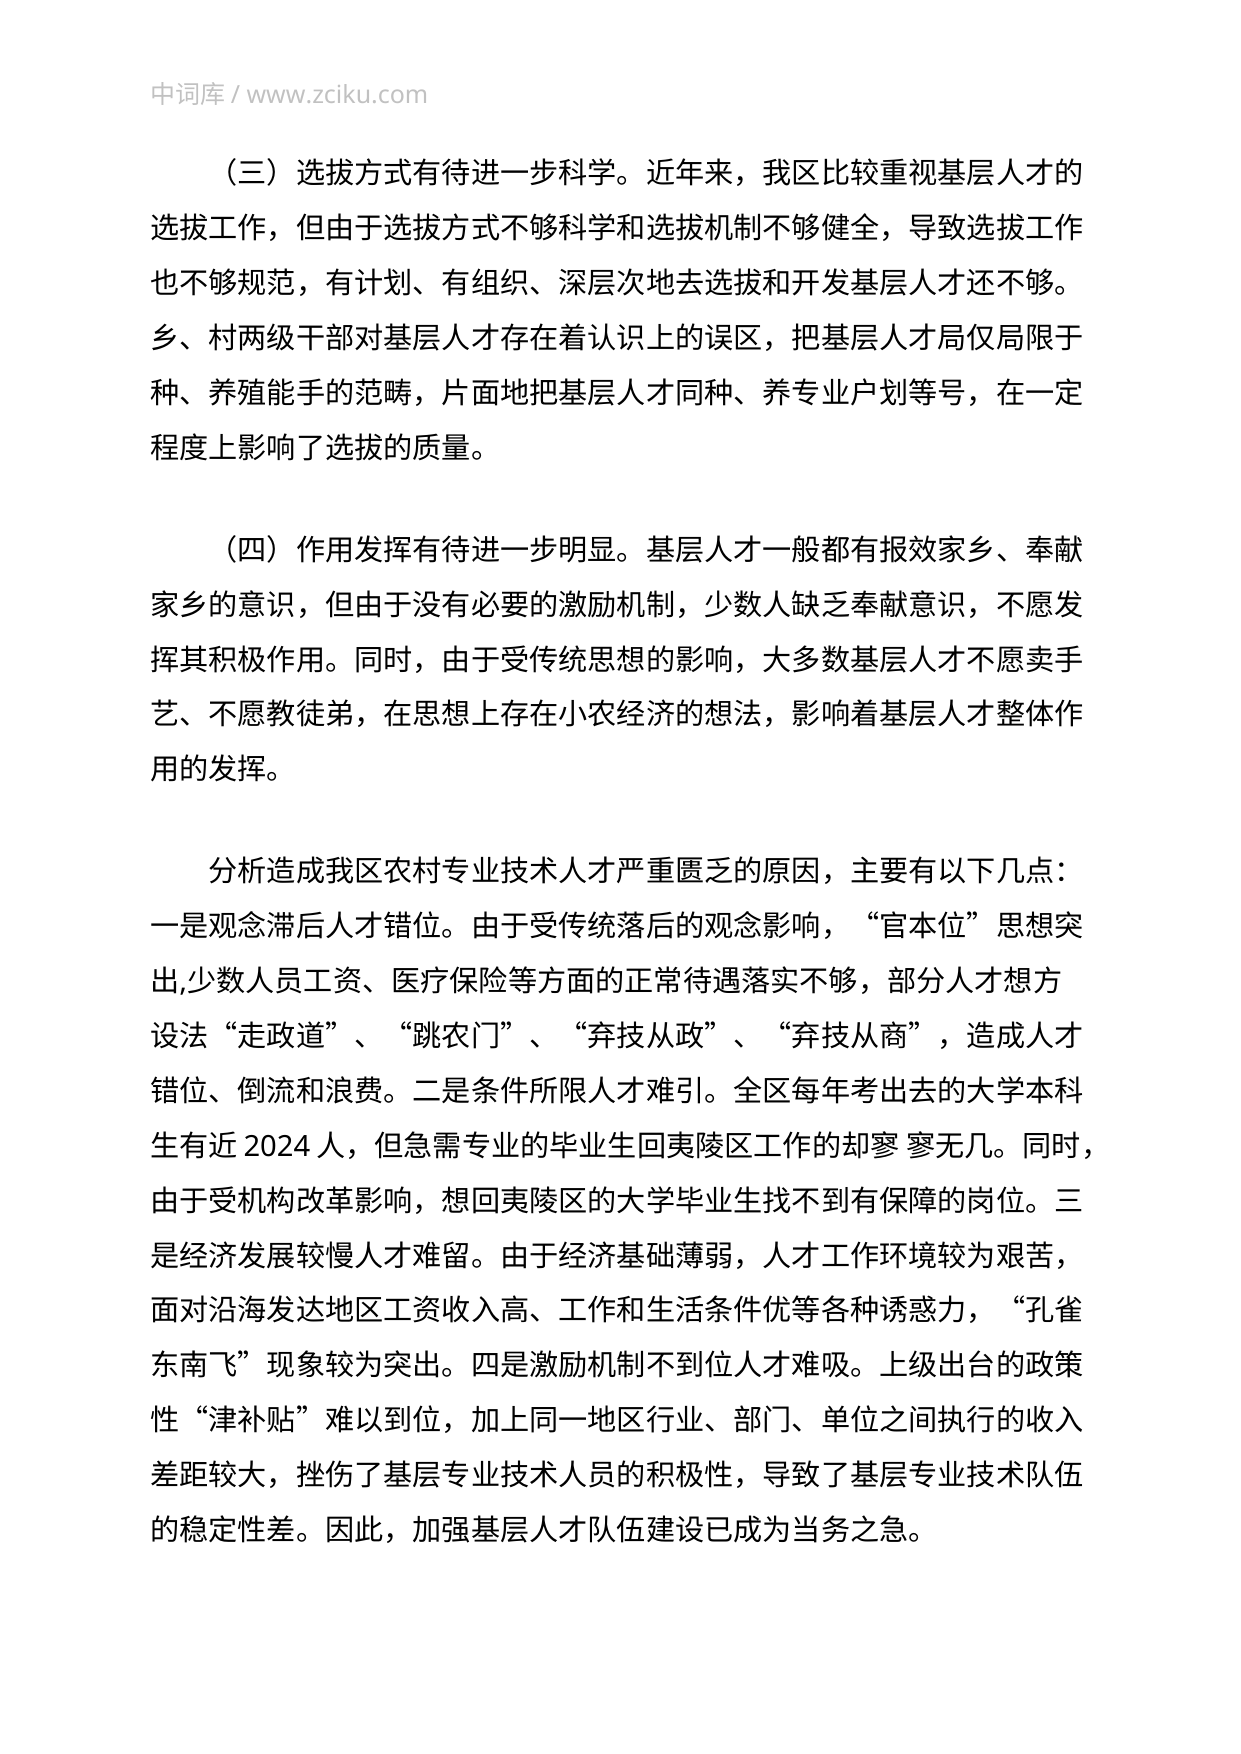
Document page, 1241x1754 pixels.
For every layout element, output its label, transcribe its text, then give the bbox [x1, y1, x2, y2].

text （三）选拔方式有待进一步科学。近年来，我区比较重视基层人才的选拔工作，但由于选拔方式不够科学和选拔机制不够健全，导致选拔工作也不够规范，有计划、有组织、深层次地去选拔和开发基层人才还不够。乡、村两级干部对基层人才存在着认识上的误区，把基层人才局仅局限于种、养殖能手的范畴，片面地把基层人才同种、养专业户划等号，在一定程度上影响了选拔的质量。 [150, 150, 1090, 467]
text 分析造成我区农村专业技术人才严重匮乏的原因，主要有以下几点：一是观念滞后人才错位。由于受传统落后的观念影响，“官本位”思想突出,少数人员工资、医疗保险等方面的正常待遇落实不够，部分人才想方设法“走政道”、“跳农门”、“弃技从政”、“弃技从商”，造成人才错位、倒流和浪费。二是条件所限人才难引。全区每年考出去的大学本科生有近2024人，但急需专业的毕业生回夷陵区工作的却寥 寥无几。同时，由于受机构改革影响，想回夷陵区的大学毕业生找不到有保障的岗位。三是经济发展较慢人才难留。由于经济基础薄弱，人才工作环境较为艰苦，面对沿海发达地区工资收入高、工作和生活条件优等各种诱惑力，“孔雀东南飞”现象较为突出。四是激励机制不到位人才难吸。上级出台的政策性“津补贴”难以到位，加上同一地区行业、部门、单位之间执行的收入差距较大，挫伤了基层专业技术人员的积极性，导致了基层专业技术队伍的稳定性差。因此，加强基层人才队伍建设已成为当务之急。 [150, 848, 1090, 1549]
text （四）作用发挥有待进一步明显。基层人才一般都有报效家乡、奉献家乡的意识，但由于没有必要的激励机制，少数人缺乏奉献意识，不愿发挥其积极作用。同时，由于受传统思想的影响，大多数基层人才不愿卖手艺、不愿教徒弟，在思想上存在小农经济的想法，影响着基层人才整体作用的发挥。 [150, 526, 1090, 788]
